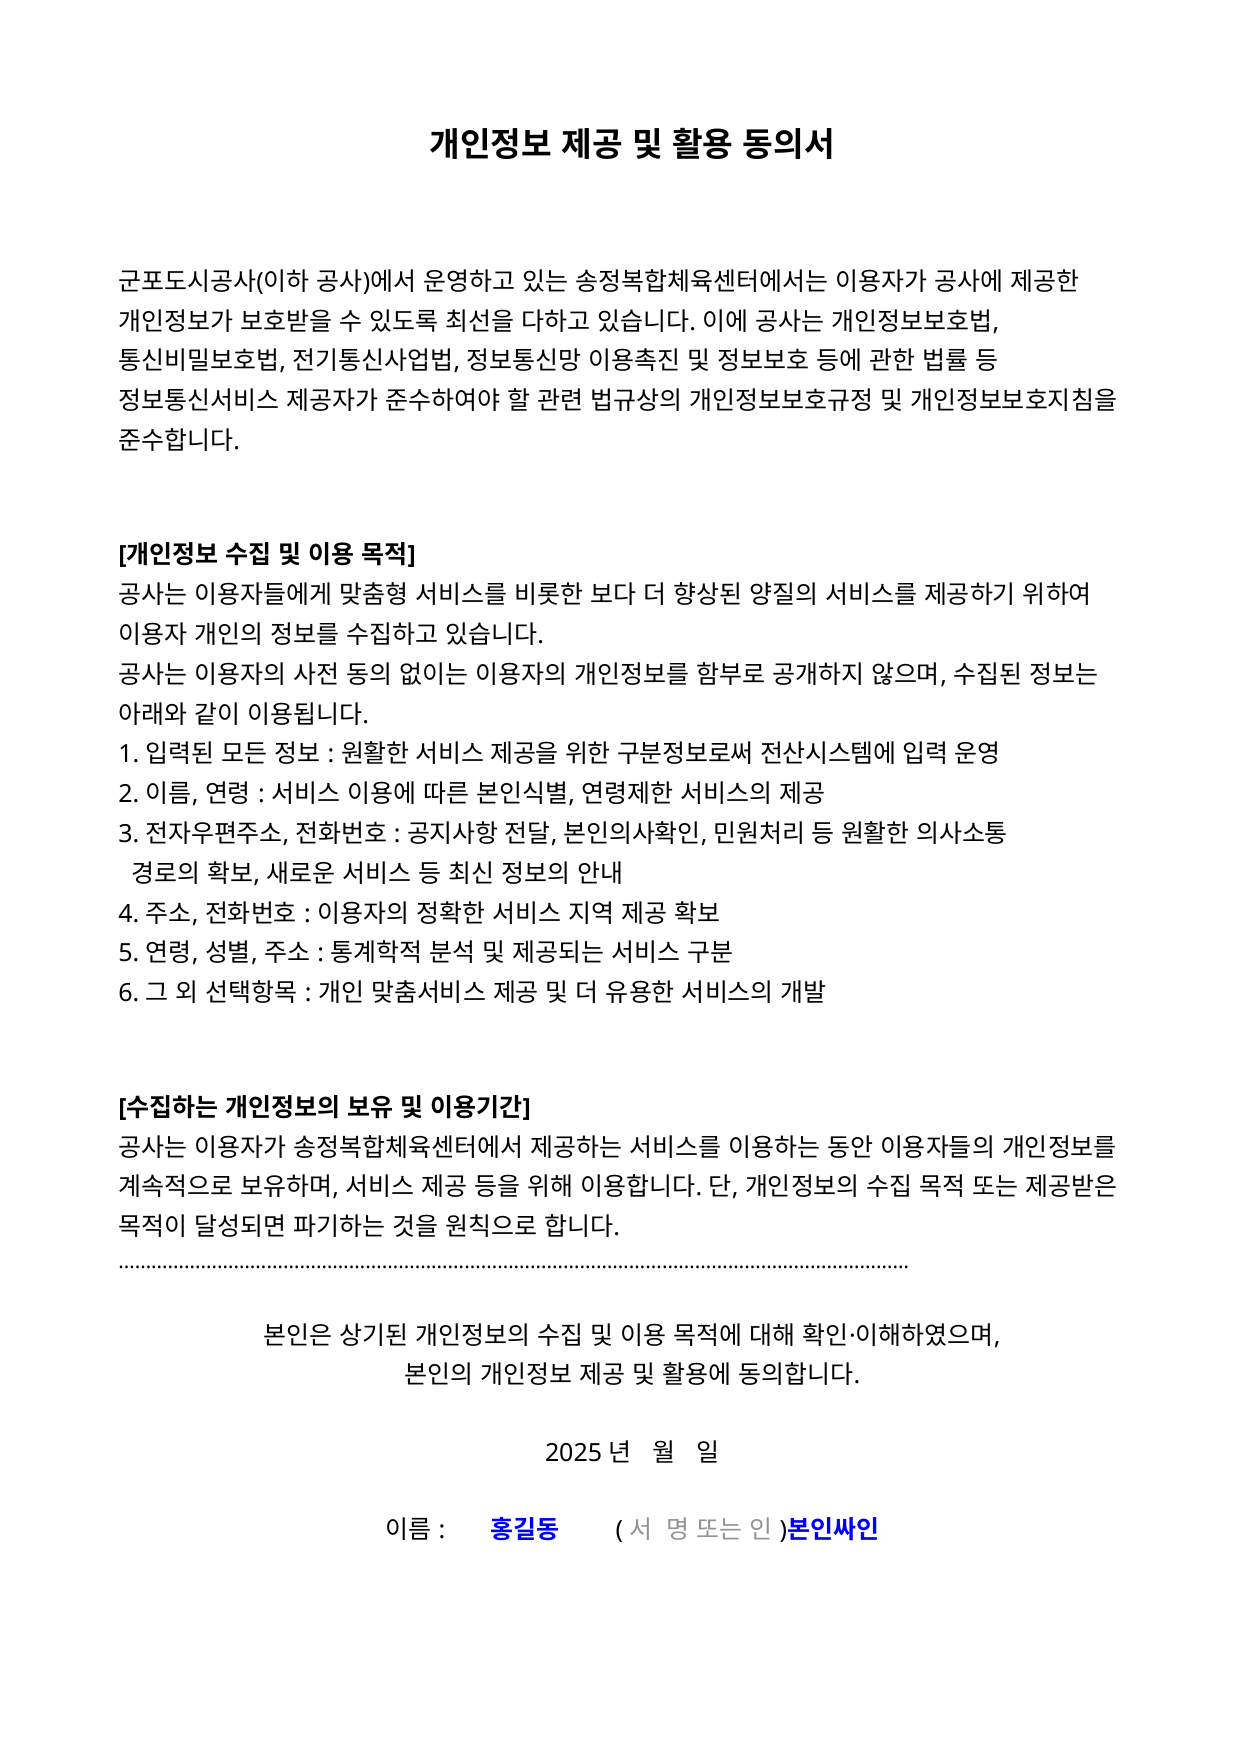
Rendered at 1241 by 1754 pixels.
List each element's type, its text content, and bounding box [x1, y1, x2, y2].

text 1. 입력된 모든 정보 : 원활한 서비스 제공을 위한 구분정보로써 전산시스템에 입력 운영 [118, 734, 1146, 770]
text 본인의 개인정보 제공 및 활용에 동의합니다. [118, 1355, 1146, 1391]
text 공사는 이용자가 송정복합체육센터에서 제공하는 서비스를 이용하는 동안 이용자들의 개인정보를 계속적으로 보유하며, 서비스 제공 등을 위해 이용합니다. 단, 개인정보의 수집 목적 또는 제공받은 목적이 달성되면 파기하는 것을 원칙으로 합니다. [118, 1127, 1146, 1243]
text 2. 이름, 연령 : 서비스 이용에 따른 본인식별, 연령제한 서비스의 제공 [118, 774, 1146, 810]
text 군포도시공사(이하 공사)에서 운영하고 있는 송정복합체육센터에서는 이용자가 공사에 제공한 개인정보가 보호받을 수 있도록 최선을 다하고 있습니다. 이에 공사는 개인정보보호법, 통신비밀보호법, 전기통신사업법, 정보통신망 이용촉진 및 정보보호 등에 관한 법률 등 정보통신서비스 제공자가 준수하여야 할 관련 법규상의 개인정보보호규정 및 개인정보보호지침을 준수합니다. [118, 261, 1146, 457]
text 4. 주소, 전화번호 : 이용자의 정확한 서비스 지역 제공 확보 [118, 893, 1146, 929]
text 6. 그 외 선택항목 : 개인 맞춤서비스 제공 및 더 유용한 서비스의 개발 [118, 973, 1146, 1009]
text 본인은 상기된 개인정보의 수집 및 이용 목적에 대해 확인·이해하였으며, [118, 1315, 1146, 1351]
text 경로의 확보, 새로운 서비스 등 최신 정보의 안내 [118, 853, 1146, 889]
text [개인정보 수집 및 이용 목적] [118, 535, 1146, 571]
text 5. 연령, 성별, 주소 : 통계학적 분석 및 제공되는 서비스 구분 [118, 933, 1146, 969]
text 3. 전자우편주소, 전화번호 : 공지사항 전달, 본인의사확인, 민원처리 등 원활한 의사소통 [118, 813, 1146, 850]
text 공사는 이용자의 사전 동의 없이는 이용자의 개인정보를 함부로 공개하지 않으며, 수집된 정보는 아래와 같이 이용됩니다. [118, 654, 1146, 730]
text 이름 : 홍길동 ( 서 명 또는 인 )본인싸인 [118, 1509, 1146, 1546]
text 공사는 이용자들에게 맞춤형 서비스를 비롯한 보다 더 향상된 양질의 서비스를 제공하기 위하여 이용자 개인의 정보를 수집하고 있습니다. [118, 575, 1146, 651]
text 개인정보 제공 및 활용 동의서 [118, 118, 1146, 166]
text ……………………………………………………………………………………………………………………………… [118, 1246, 1146, 1275]
text [수집하는 개인정보의 보유 및 이용기간] [118, 1087, 1146, 1123]
text 2025 년 월 일 [118, 1432, 1146, 1468]
